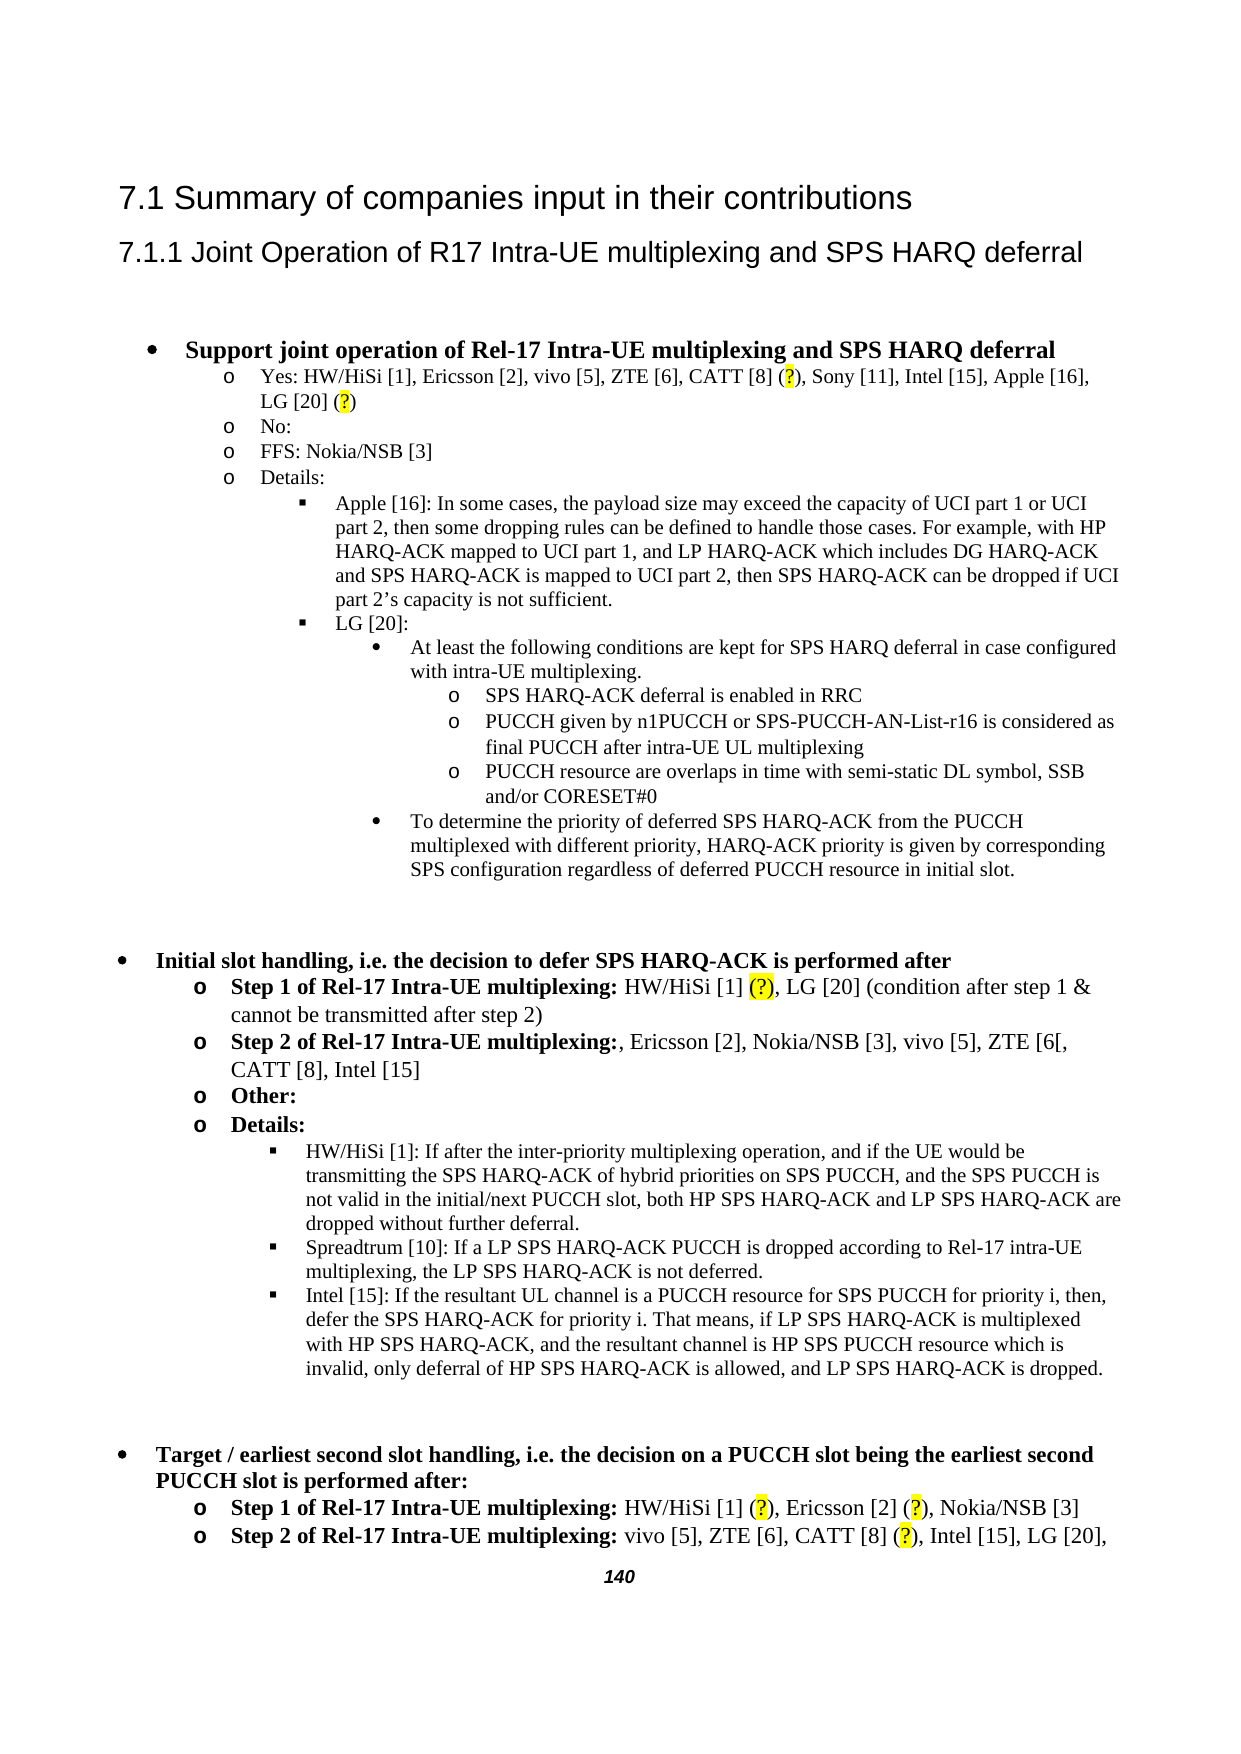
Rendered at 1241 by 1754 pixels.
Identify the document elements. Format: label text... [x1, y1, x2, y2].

list Step 1 of Rel-17 Intra-UE multiplexing: HW/HiSi [1] (?), LG [20] (condition after step 1 & cannot be transmitted after step 2) [193, 973, 1122, 1028]
list LG [20]: [298, 611, 1122, 635]
list FFS: Nokia/NSB [3] [223, 439, 1122, 465]
list At least the following conditions are kept for SPS HARQ deferral in case configured with intra-UE multiplexing. [373, 635, 1122, 683]
list Step 2 of Rel-17 Intra-UE multiplexing: vivo [5], ZTE [6], CATT [8] (?), Intel [15], LG [20], [193, 1522, 1122, 1550]
list Target / earliest second slot handling, i.e. the decision on a PUCCH slot being the earliest second PUCCH slot is performed after: [118, 1441, 1122, 1494]
list HW/HiSi [1]: If after the inter-priority multiplexing operation, and if the UE would be transmitting the SPS HARQ-ACK of hybrid priorities on SPS PUCCH, and the SPS PUCCH is not valid in the initial/next PUCCH slot, both HP SPS HARQ-ACK and LP SPS HARQ-ACK are dropped without further deferral. [268, 1139, 1122, 1235]
list Spreadtrum [10]: If a LP SPS HARQ-ACK PUCCH is dropped according to Rel-17 intra-UE multiplexing, the LP SPS HARQ-ACK is not deferred. [268, 1235, 1122, 1283]
list Details: [193, 1111, 1122, 1139]
list To determine the priority of deferred SPS HARQ-ACK from the PUCCH multiplexed with different priority, HARQ-ACK priority is given by corresponding SPS configuration regardless of deferred PUCCH resource in initial slot. [373, 808, 1122, 881]
text 7.1 Summary of companies input in their contributions [118, 178, 1122, 216]
list SPS HARQ-ACK deferral is enabled in RRC [448, 683, 1122, 709]
list Step 1 of Rel-17 Intra-UE multiplexing: HW/HiSi [1] (?), Ericsson [2] (?), Nokia/NSB [3] [193, 1494, 1122, 1522]
subtitle 7.1.1 Joint Operation of R17 Intra-UE multiplexing and SPS HARQ deferral [118, 235, 1122, 269]
list No: [223, 413, 1122, 439]
list Other: [193, 1082, 1122, 1111]
list PUCCH resource are overlaps in time with semi-static DL symbol, SSB and/or CORESET#0 [448, 759, 1122, 808]
list Initial slot handling, i.e. the decision to defer SPS HARQ-ACK is performed after [118, 947, 1122, 973]
list Support joint operation of Rel-17 Intra-UE multiplexing and SPS HARQ deferral [148, 335, 1122, 364]
list Intel [15]: If the resultant UL channel is a PUCCH resource for SPS PUCCH for priority i, then, defer the SPS HARQ-ACK for priority i. That means, if LP SPS HARQ-ACK is multiplexed with HP SPS HARQ-ACK, and the resultant channel is HP SPS PUCCH resource which is invalid, only deferral of HP SPS HARQ-ACK is allowed, and LP SPS HARQ-ACK is dropped. [268, 1283, 1122, 1379]
list Details: [223, 465, 1122, 491]
list Apple [16]: In some cases, the payload size may exceed the capacity of UCI part 1 or UCI part 2, then some dropping rules can be defined to handle those cases. For example, with HP HARQ-ACK mapped to UCI part 1, and LP HARQ-ACK which includes DG HARQ-ACK and SPS HARQ-ACK is mapped to UCI part 2, then SPS HARQ-ACK can be dropped if UCI part 2’s capacity is not sufficient. [298, 491, 1122, 611]
list Step 2 of Rel-17 Intra-UE multiplexing:, Ericsson [2], Nokia/NSB [3], vivo [5], ZTE [6[, CATT [8], Intel [15] [193, 1028, 1122, 1082]
list PUCCH given by n1PUCCH or SPS-PUCCH-AN-List-r16 is considered as final PUCCH after intra-UE UL multiplexing [448, 709, 1122, 759]
list Yes: HW/HiSi [1], Ericsson [2], vivo [5], ZTE [6], CATT [8] (?), Sony [11], Intel [15], Apple [16], LG [20] (?) [223, 364, 1122, 413]
